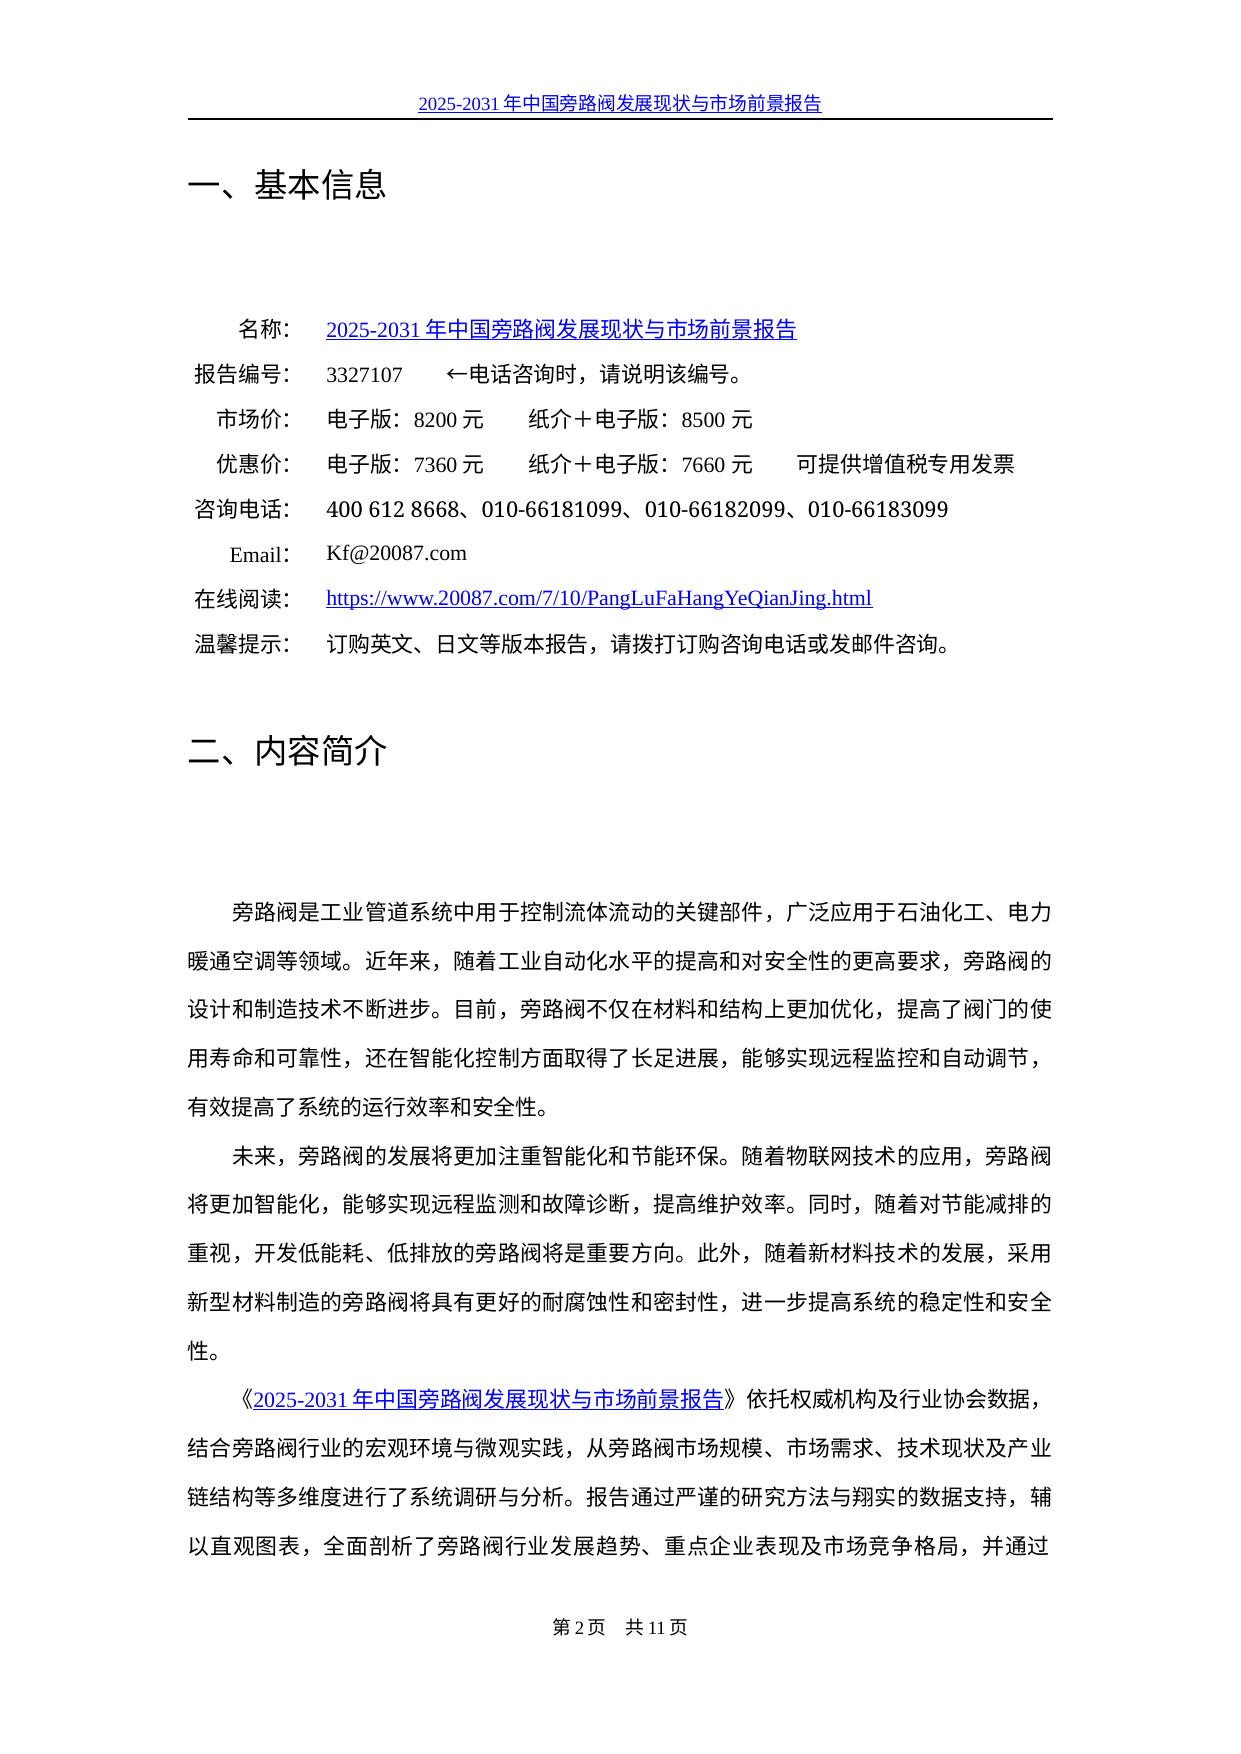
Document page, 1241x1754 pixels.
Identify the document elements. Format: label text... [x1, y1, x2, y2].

table_cell 咨询电话： [167, 492, 315, 537]
table_cell 优惠价： [167, 447, 315, 492]
table_cell 订购英文、日文等版本报告，请拨打订购咨询电话或发邮件咨询。 [315, 627, 1073, 672]
title 一、基本信息 [187, 150, 1053, 215]
table_header 名称： [167, 312, 315, 357]
table_header 2025-2031年中国旁路阀发展现状与市场前景报告 [315, 312, 1073, 357]
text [187, 894, 1053, 1561]
table_cell [315, 582, 1073, 627]
table_cell Email： [167, 537, 315, 582]
table_cell 电子版：8200 元 纸介＋电子版：8500 元 [315, 402, 1073, 447]
table_cell Kf@20087.com [315, 537, 1073, 582]
table_cell 温馨提示： [167, 627, 315, 672]
table_cell 报告编号： [167, 357, 315, 402]
table_cell 市场价： [167, 402, 315, 447]
table_cell 400 612 8668、010-66181099、010-66182099、010-66183099 [315, 492, 1073, 537]
table_cell 3327107 ←电话咨询时，请说明该编号。 [315, 357, 1073, 402]
title 二、内容简介 [187, 717, 1053, 782]
table_cell 在线阅读： [167, 582, 315, 627]
table_cell 电子版：7360 元 纸介＋电子版：7660 元 可提供增值税专用发票 [315, 447, 1073, 492]
